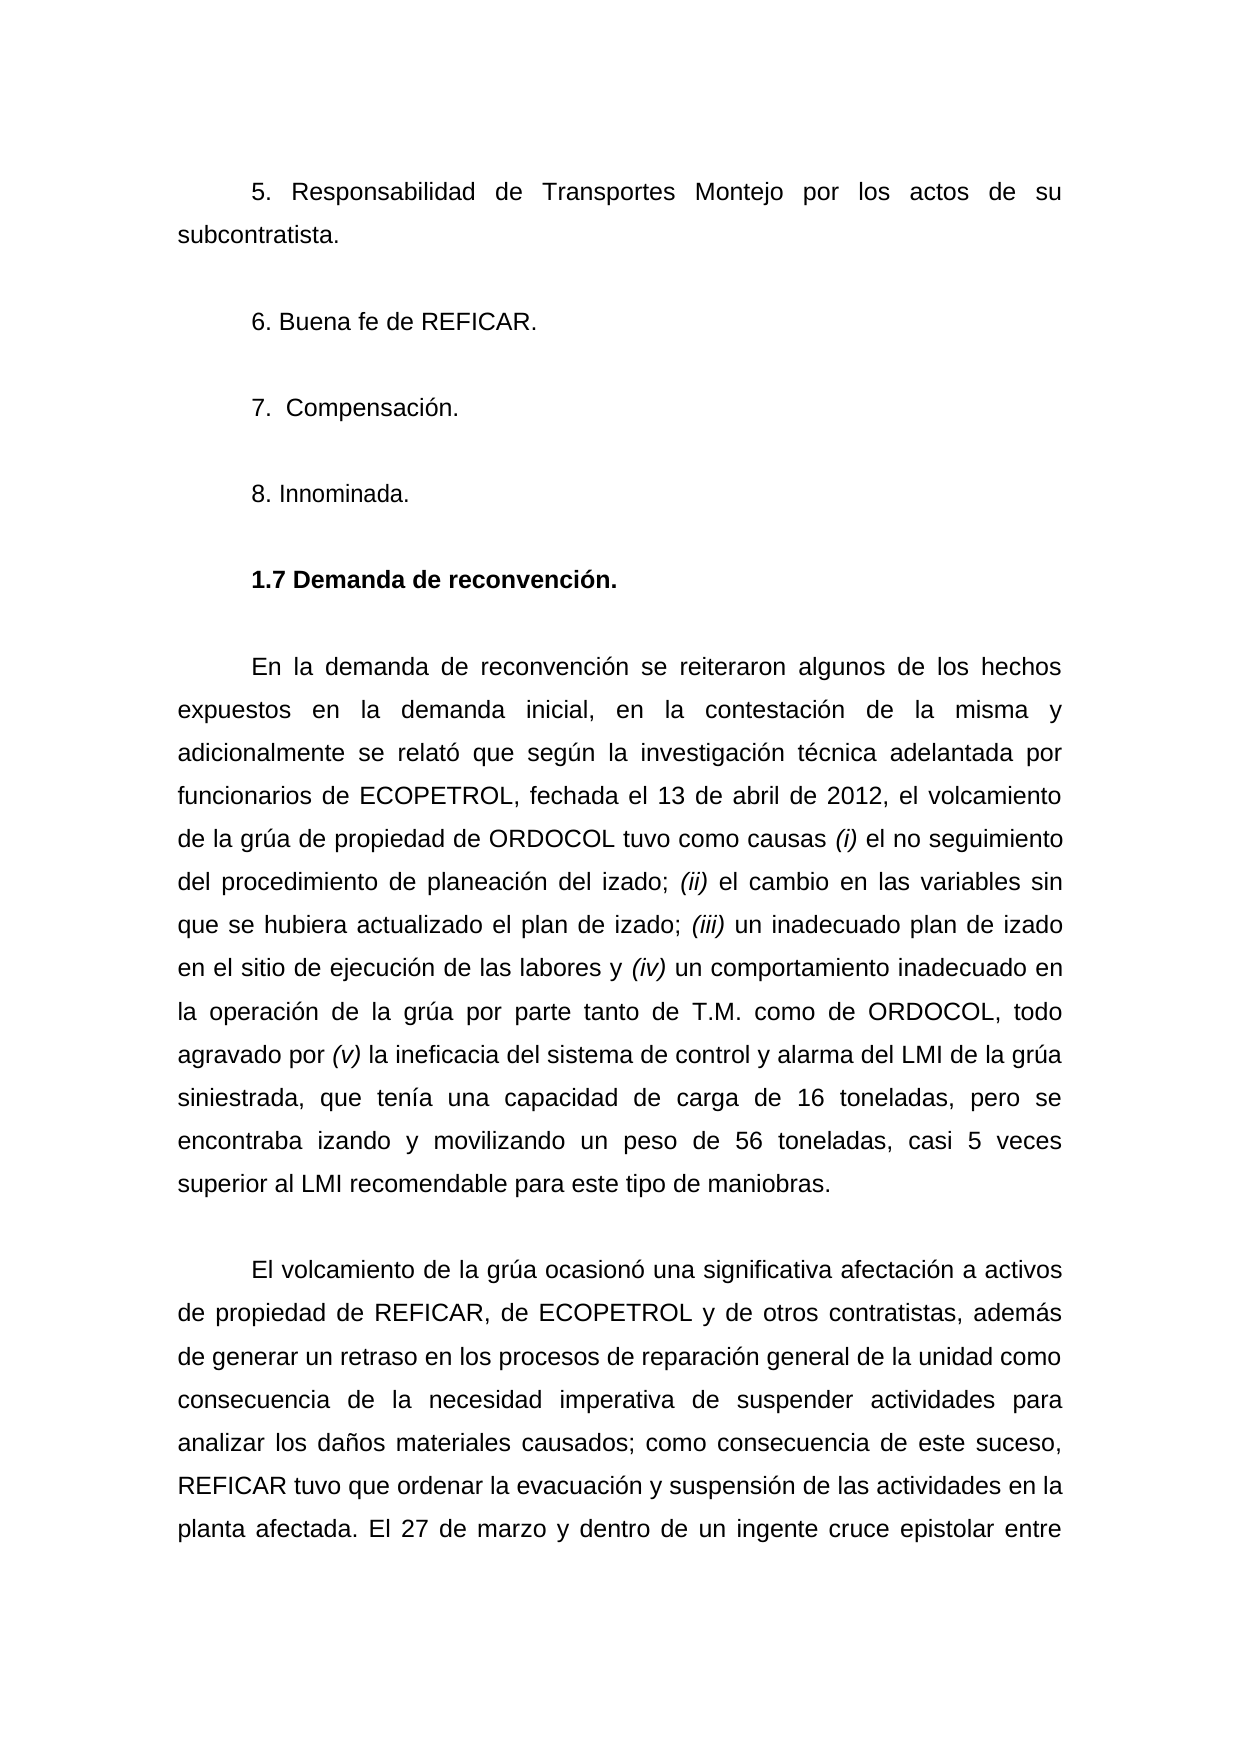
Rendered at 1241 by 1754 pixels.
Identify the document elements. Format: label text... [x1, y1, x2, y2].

text En la demanda de reconvención se reiteraron algunos de los hechos expuestos en la demanda inicial, en la contestación de la misma y adicionalmente se relató que según la investigación técnica adelantada por funcionarios de ECOPETROL, fechada el 13 de abril de 2012, el volcamiento de la grúa de propiedad de ORDOCOL tuvo como causas (i) el no seguimiento del procedimiento de planeación del izado; (ii) el cambio en las variables sin que se hubiera actualizado el plan de izado; (iii) un inadecuado plan de izado en el sitio de ejecución de las labores y (iv) un comportamiento inadecuado en la operación de la grúa por parte tanto de T.M. como de ORDOCOL, todo agravado por (v) la ineficacia del sistema de control y alarma del LMI de la grúa siniestrada, que tenía una capacidad de carga de 16 toneladas, pero se encontraba izando y movilizando un peso de 56 toneladas, casi 5 veces superior al LMI recomendable para este tipo de maniobras. [177, 652, 1064, 1198]
text 1.7 Demanda de reconvención. [177, 565, 1064, 594]
text 5. Responsabilidad de Transportes Montejo por los actos de su subcontratista. [177, 177, 1063, 249]
text 8. Innominada. [177, 479, 1063, 508]
text 6. Buena fe de REFICAR. [177, 307, 1063, 335]
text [177, 1255, 1064, 1543]
text 7. Compensación. [177, 393, 1063, 422]
